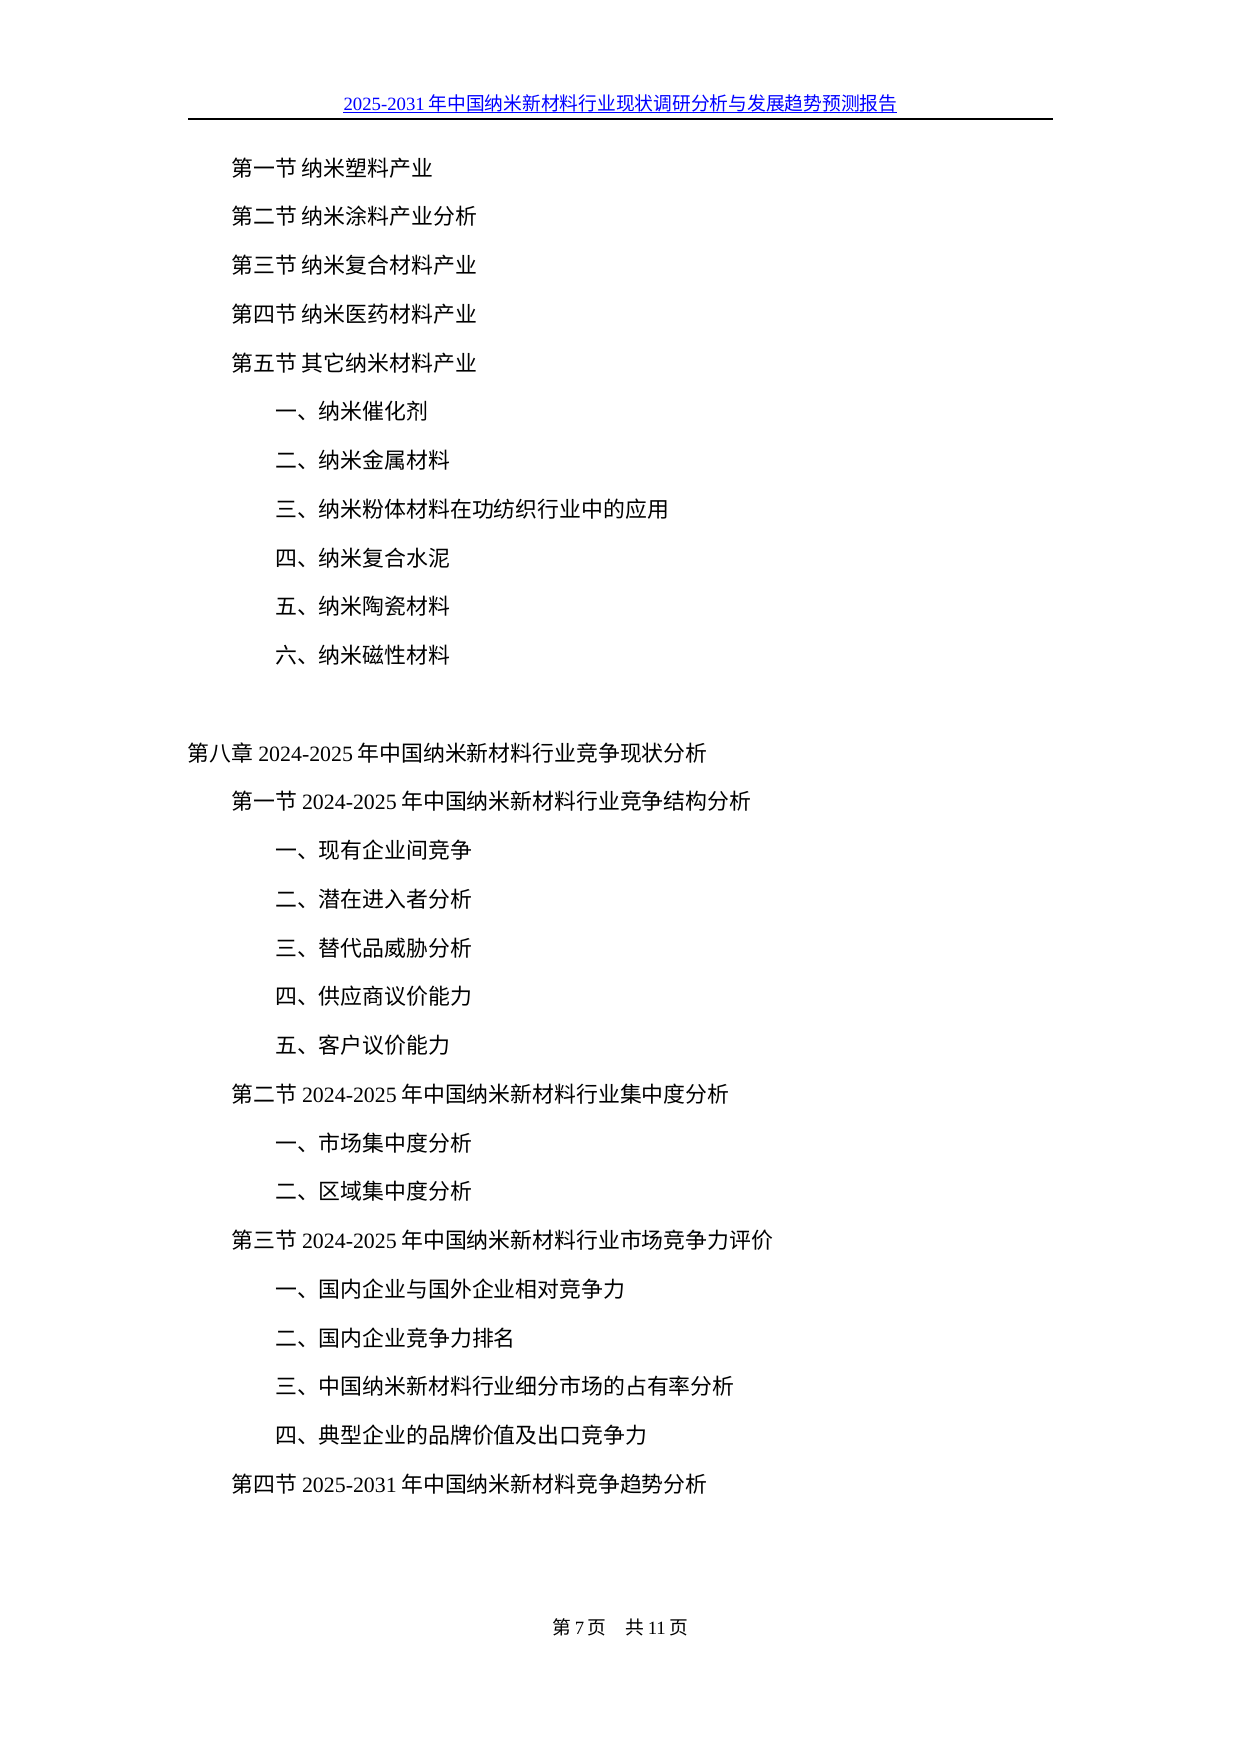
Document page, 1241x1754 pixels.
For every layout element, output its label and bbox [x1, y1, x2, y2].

text [187, 150, 1053, 1499]
